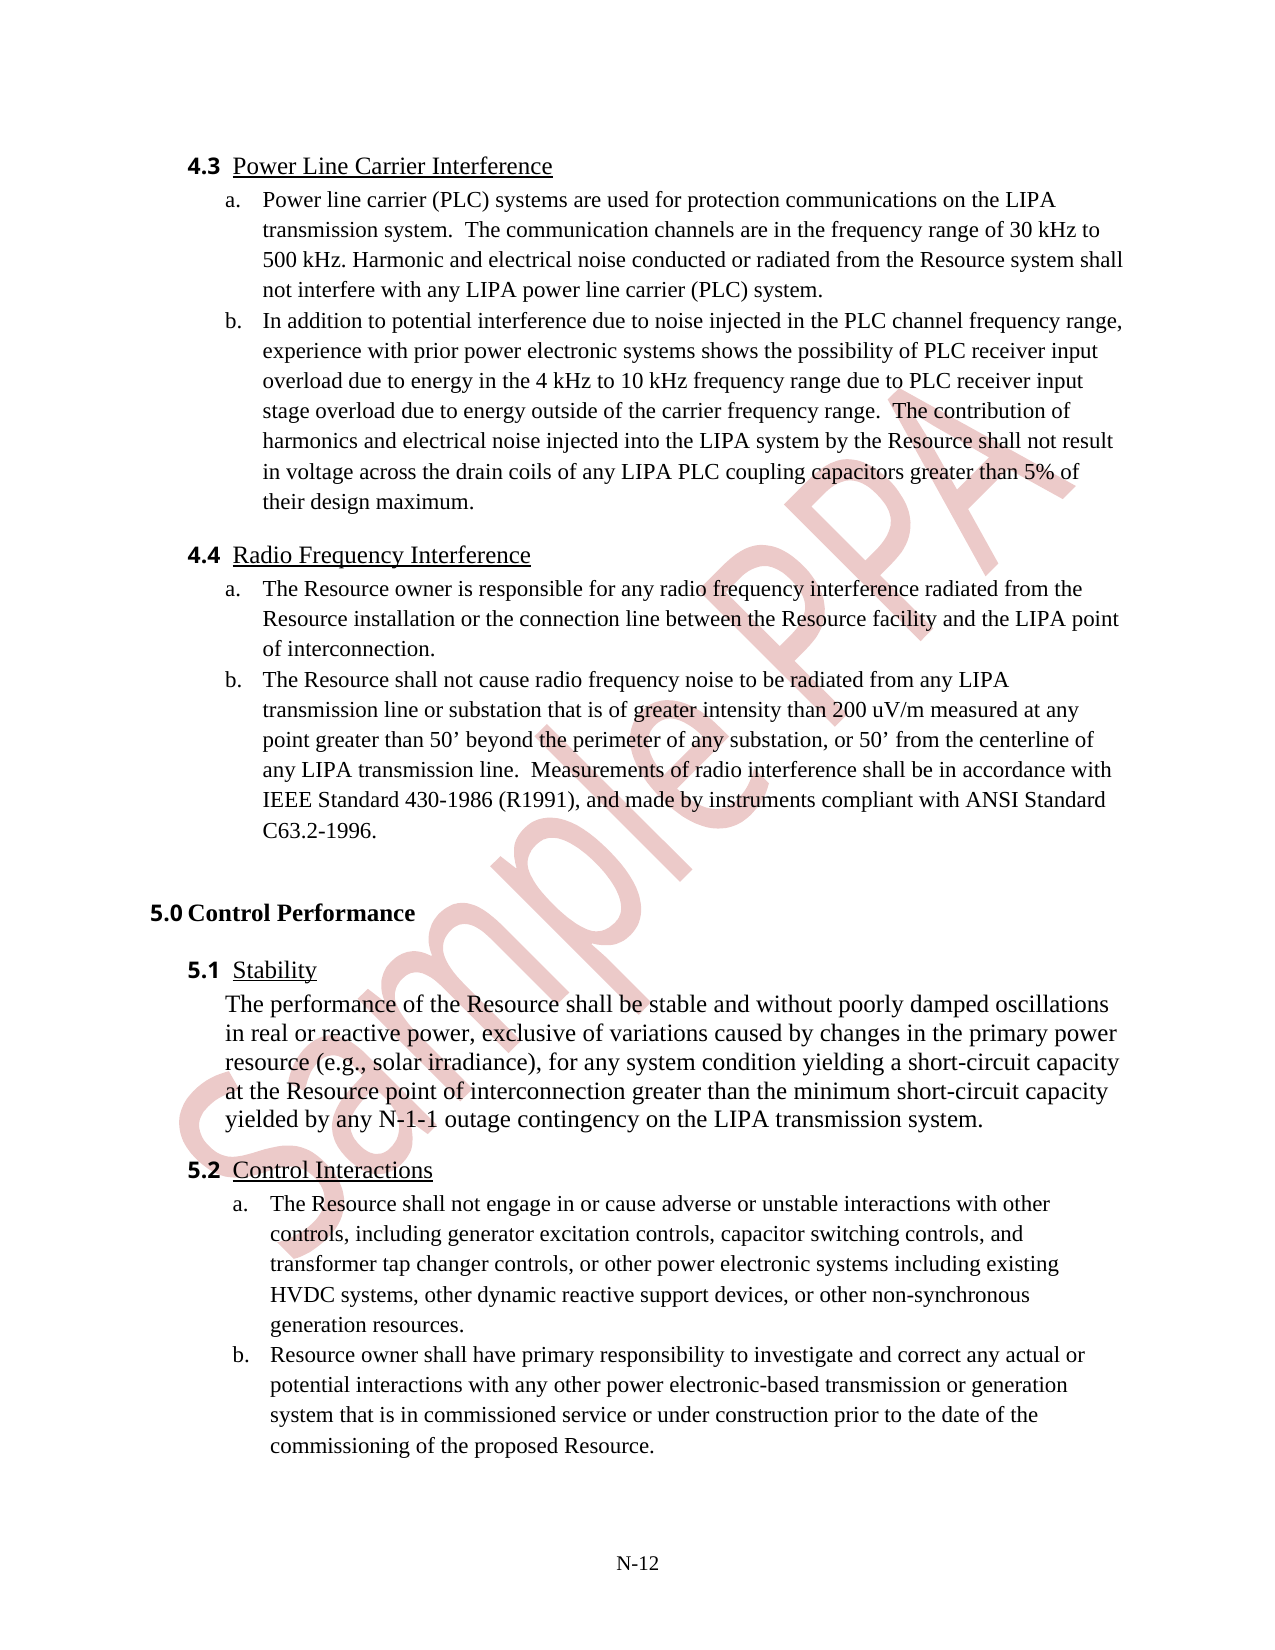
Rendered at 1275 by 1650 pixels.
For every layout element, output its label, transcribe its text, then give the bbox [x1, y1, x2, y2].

list The Resource shall not engage in or cause adverse or unstable interactions with other controls, including generator excitation controls, capacitor switching controls, and transformer tap changer controls, or other power electronic systems including existing HVDC systems, other dynamic reactive support devices, or other non-synchronous generation resources. [232, 1190, 1125, 1337]
list Resource owner shall have primary responsibility to investigate and correct any actual or potential interactions with any other power electronic-based transmission or generation system that is in commissioned service or under construction prior to the date of the commissioning of the proposed Resource. [232, 1341, 1125, 1458]
subtitle Power Line Carrier Interference [187, 150, 1125, 181]
subtitle Stability [187, 954, 1125, 985]
list In addition to potential interference due to noise injected in the PLC channel frequency range, experience with prior power electronic systems shows the possibility of PLC receiver input overload due to energy in the 4 kHz to 10 kHz frequency range due to PLC receiver input stage overload due to energy outside of the carrier frequency range. The contribution of harmonics and electrical noise injected into the LIPA system by the Resource shall not result in voltage across the drain coils of any LIPA PLC coupling capacitors greater than 5% of their design maximum. [225, 307, 1125, 514]
subtitle Radio Frequency Interference [187, 539, 1125, 570]
list Power line carrier (PLC) systems are used for protection communications on the LIPA transmission system. The communication channels are in the frequency range of 30 kHz to 500 kHz. Harmonic and electrical noise conducted or radiated from the Resource system shall not interfere with any LIPA power line carrier (PLC) system. [225, 186, 1125, 303]
subtitle Control Interactions [187, 1154, 1125, 1185]
list The Resource owner is responsible for any radio frequency interference radiated from the Resource installation or the connection line between the Resource facility and the LIPA point of interconnection. [225, 575, 1125, 662]
text The performance of the Resource shall be stable and without poorly damped oscillations in real or reactive power, exclusive of variations caused by changes in the primary power resource (e.g., solar irradiance), for any system condition yielding a short-circuit capacity at the Resource point of interconnection greater than the minimum short-circuit capacity yielded by any N-1-1 outage contingency on the LIPA transmission system. [225, 989, 1125, 1133]
list The Resource shall not cause radio frequency noise to be radiated from any LIPA transmission line or substation that is of greater intensity than 200 uV/m measured at any point greater than 50’ beyond the perimeter of any substation, or 50’ from the centerline of any LIPA transmission line. Measurements of radio interference shall be in accordance with IEEE Standard 430-1986 (R1991), and made by instruments compliant with ANSI Standard C63.2-1996. [225, 666, 1125, 843]
subtitle Control Performance [150, 897, 1125, 928]
